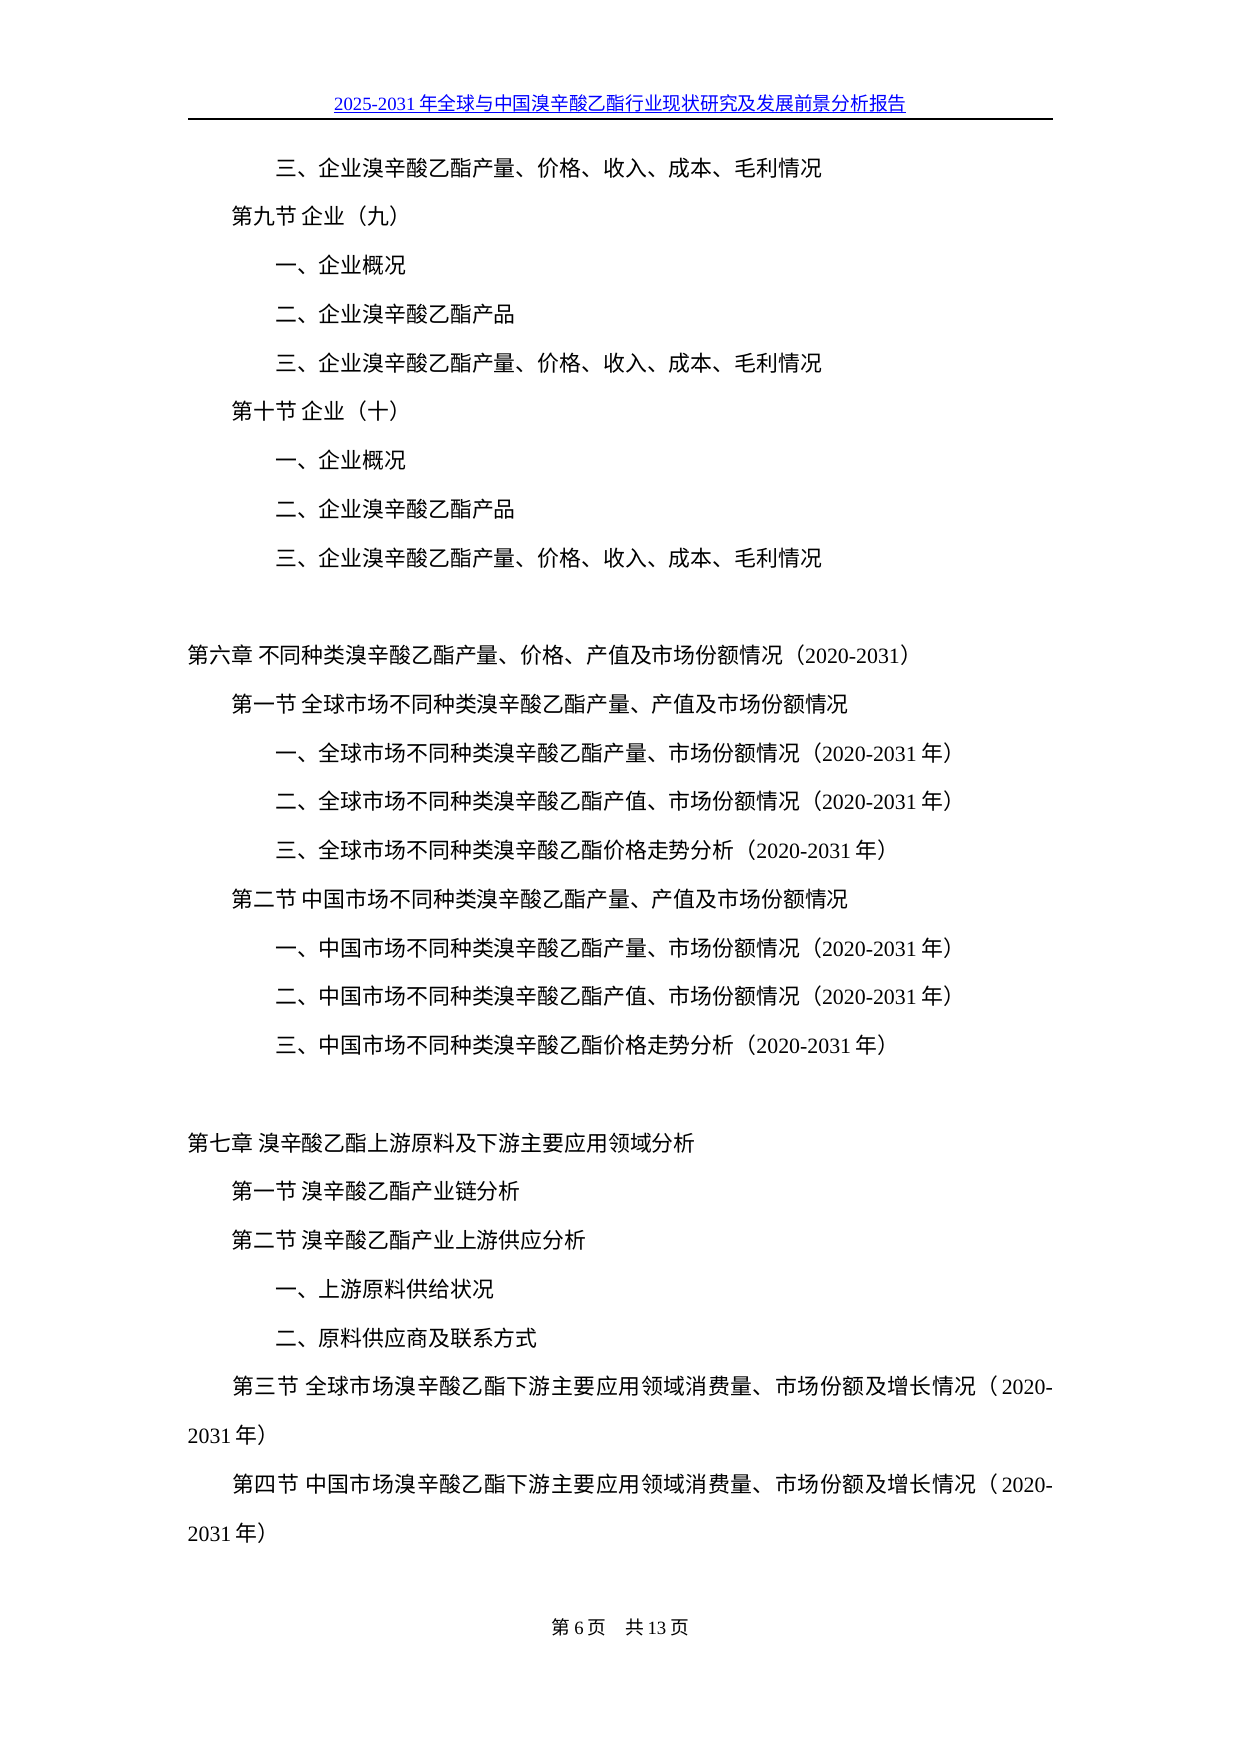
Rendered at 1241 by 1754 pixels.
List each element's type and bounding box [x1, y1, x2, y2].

text [187, 150, 1053, 1548]
